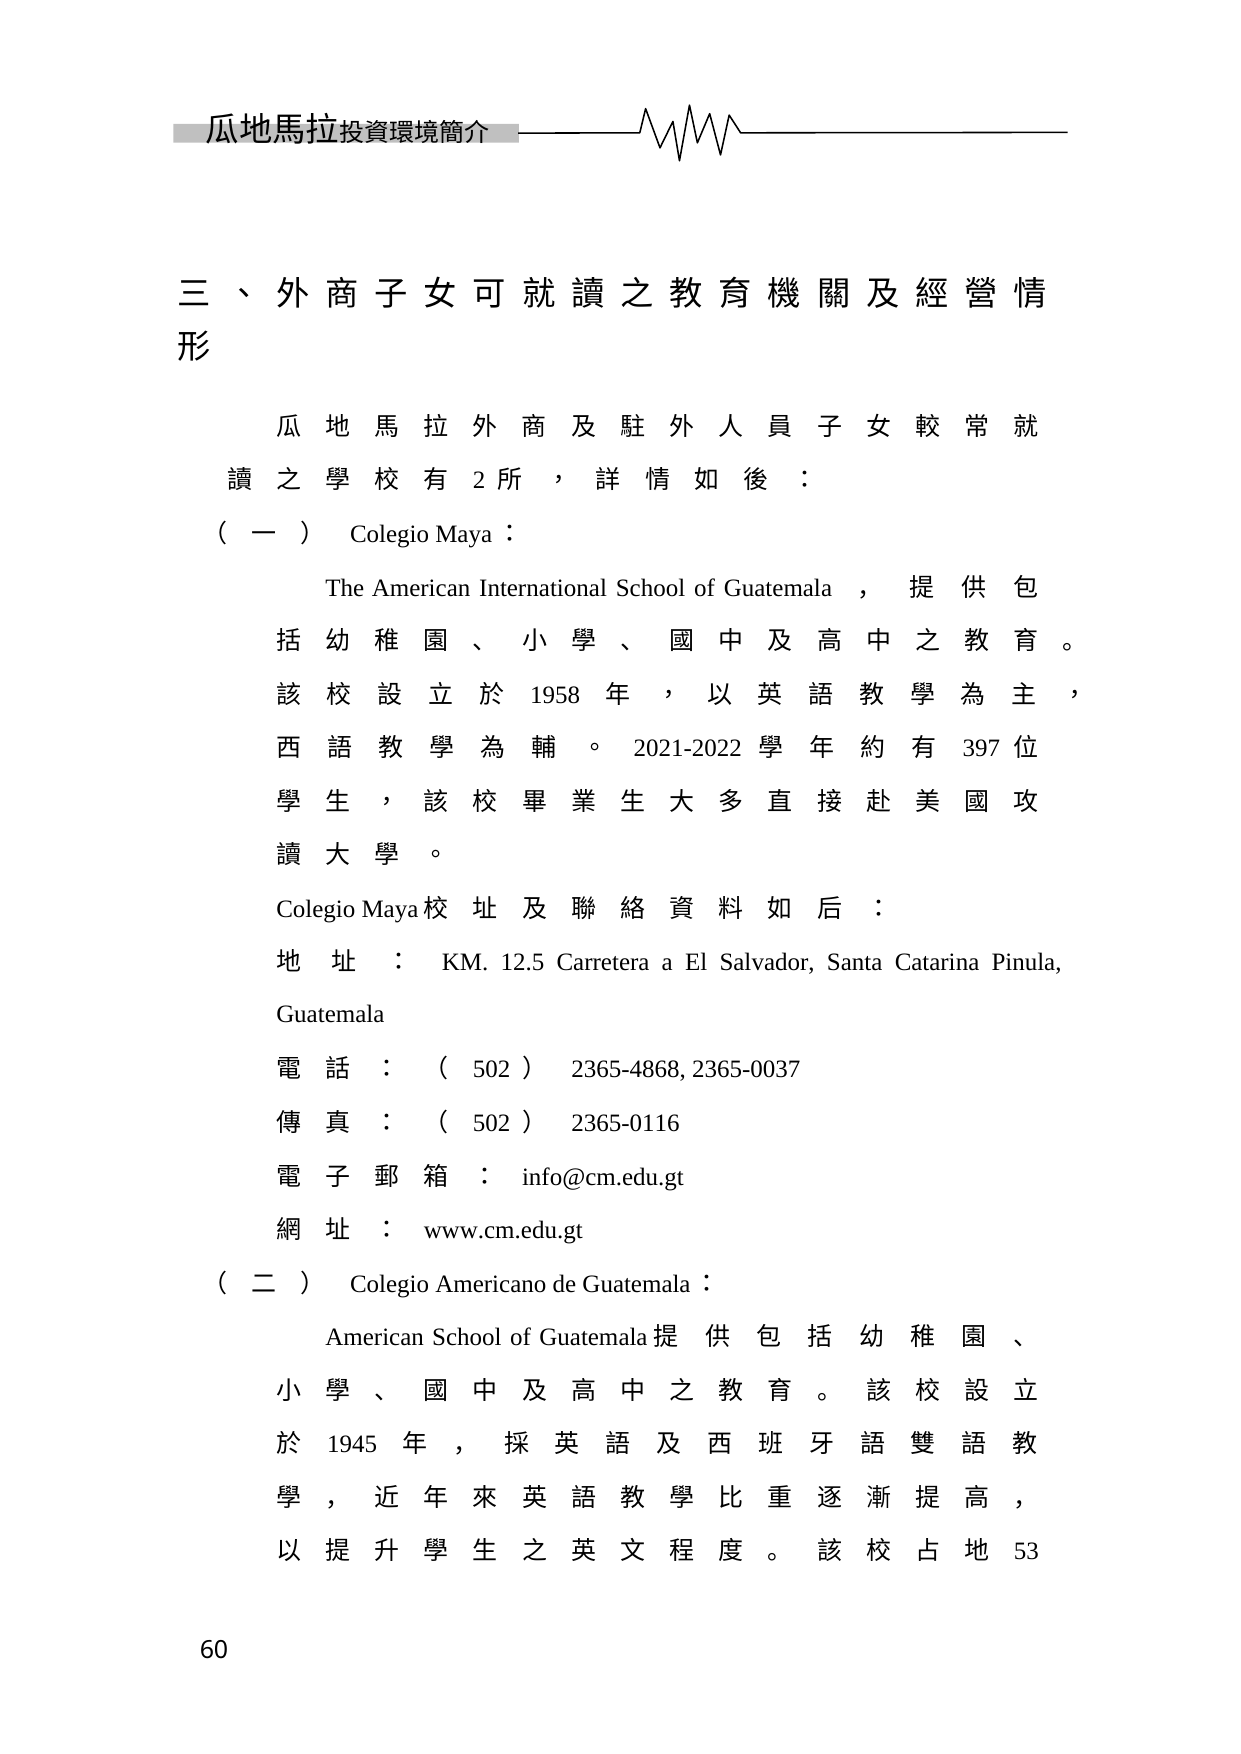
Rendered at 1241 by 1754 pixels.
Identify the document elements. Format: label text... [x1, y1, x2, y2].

text 傳真：（502）2365-0116 [202, 1094, 1063, 1147]
text 電話：（502）2365-4868, 2365-0037 [202, 1040, 1063, 1094]
text 瓜地馬拉外商及駐外人員子女較常就讀之學校有2所，詳情如後： [219, 398, 1063, 505]
text （二）Colegio Americano de Guatemala： [202, 1254, 1063, 1308]
text 網址：www.cm.edu.gt [202, 1201, 1063, 1254]
text Colegio Maya校址及聯絡資料如后： [202, 880, 1063, 933]
text 地址：KM. 12.5 Carretera a El Salvador, Santa Catarina Pinula, Guatemala [202, 933, 1063, 1040]
text 電子郵箱：info@cm.edu.gt [202, 1147, 1063, 1201]
text 三、外商子女可就讀之教育機關及經營情形 [178, 264, 1063, 371]
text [276, 1308, 1063, 1576]
text （一）Colegio Maya： [202, 505, 1063, 558]
text The American International School of Guatemala，提供包括幼稚園、小學、國中及高中之教育。該校設立於1958年，以英語教學為主，西語教學為輔。2021-2022學年約有397位學生，該校畢業生大多直接赴美國攻讀大學。 [276, 558, 1063, 880]
